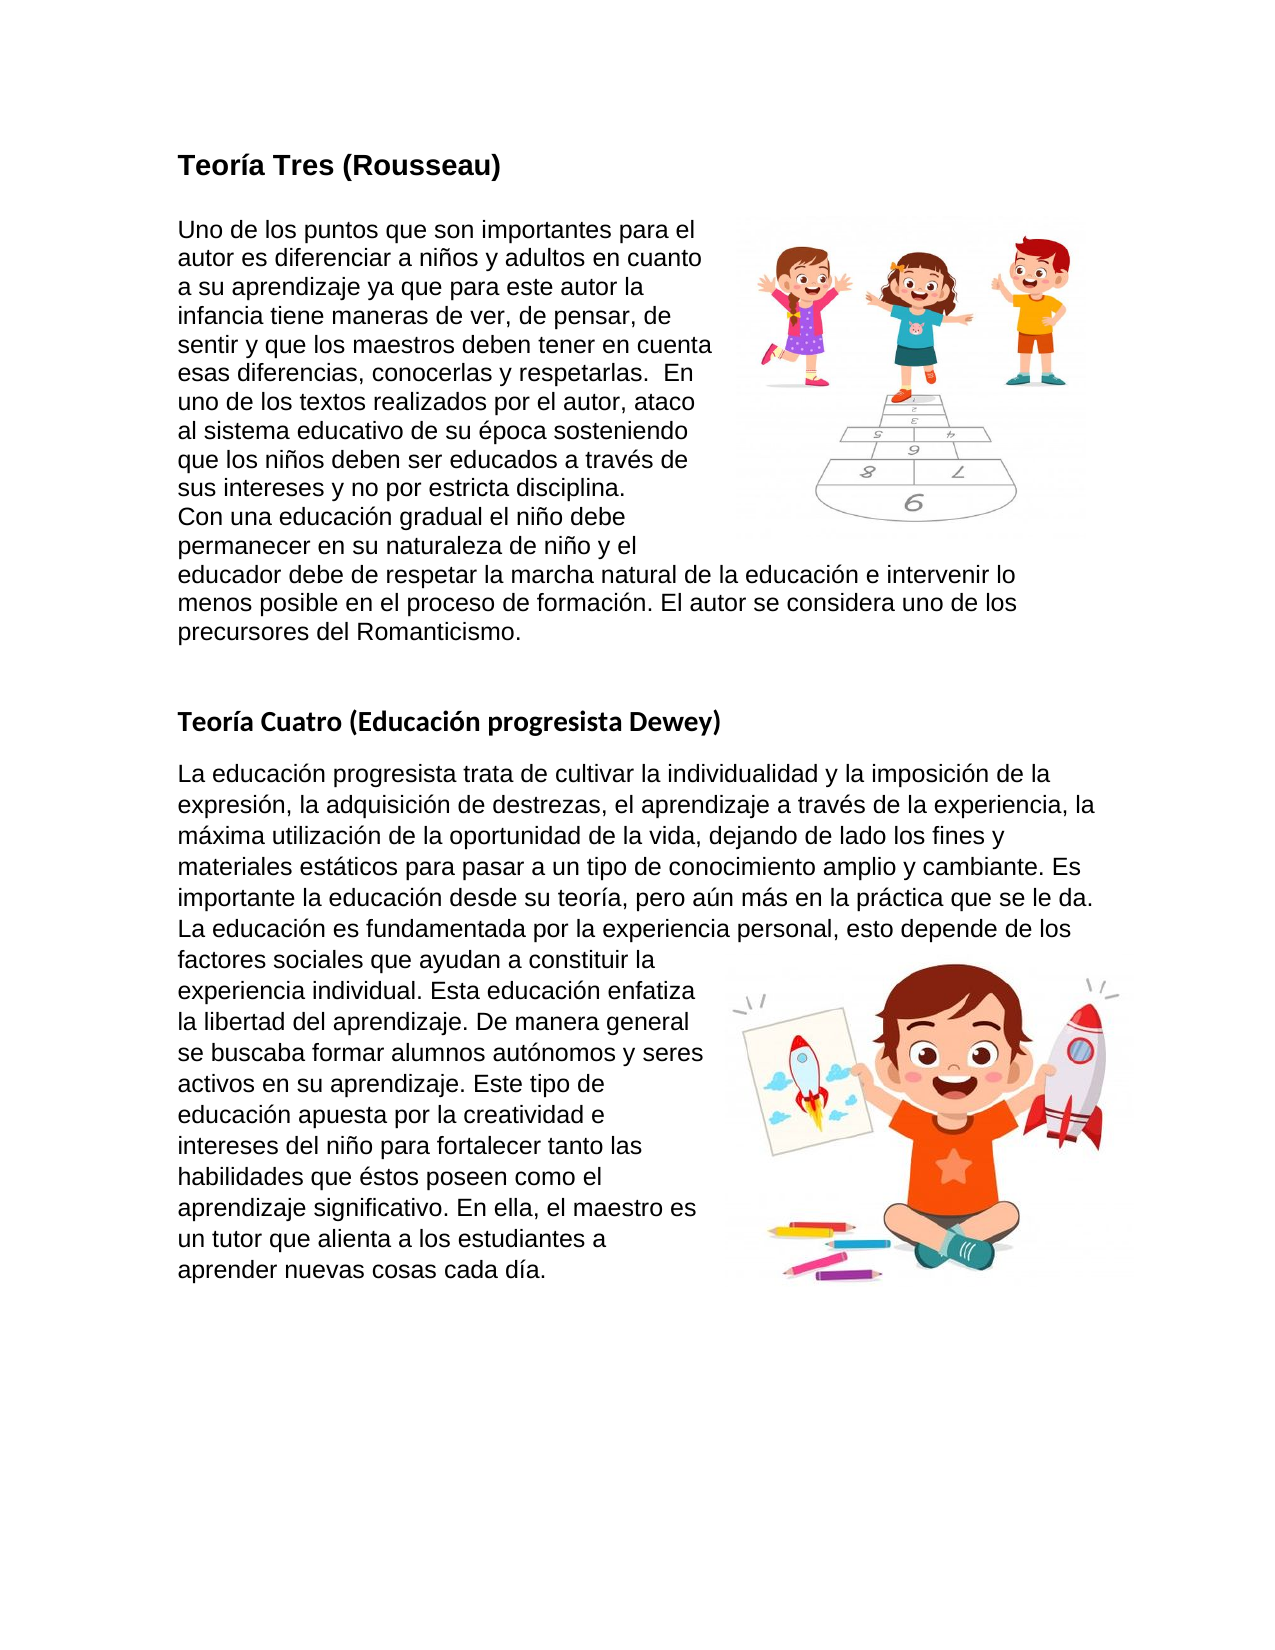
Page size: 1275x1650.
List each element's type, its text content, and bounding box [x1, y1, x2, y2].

text Teoría Tres (Rousseau) [177, 148, 1098, 181]
picture [724, 954, 1138, 1291]
text Con una educación gradual el niño debe permanecer en su naturaleza de niño y el educador debe de respetar la marcha natural de la educación e intervenir lo menos posible en el proceso de formación. El autor se considera uno de los precursores del Romanticismo. [177, 502, 1098, 646]
picture [735, 216, 1086, 538]
text Teoría Cuatro (Educación progresista Dewey) [177, 703, 1098, 739]
